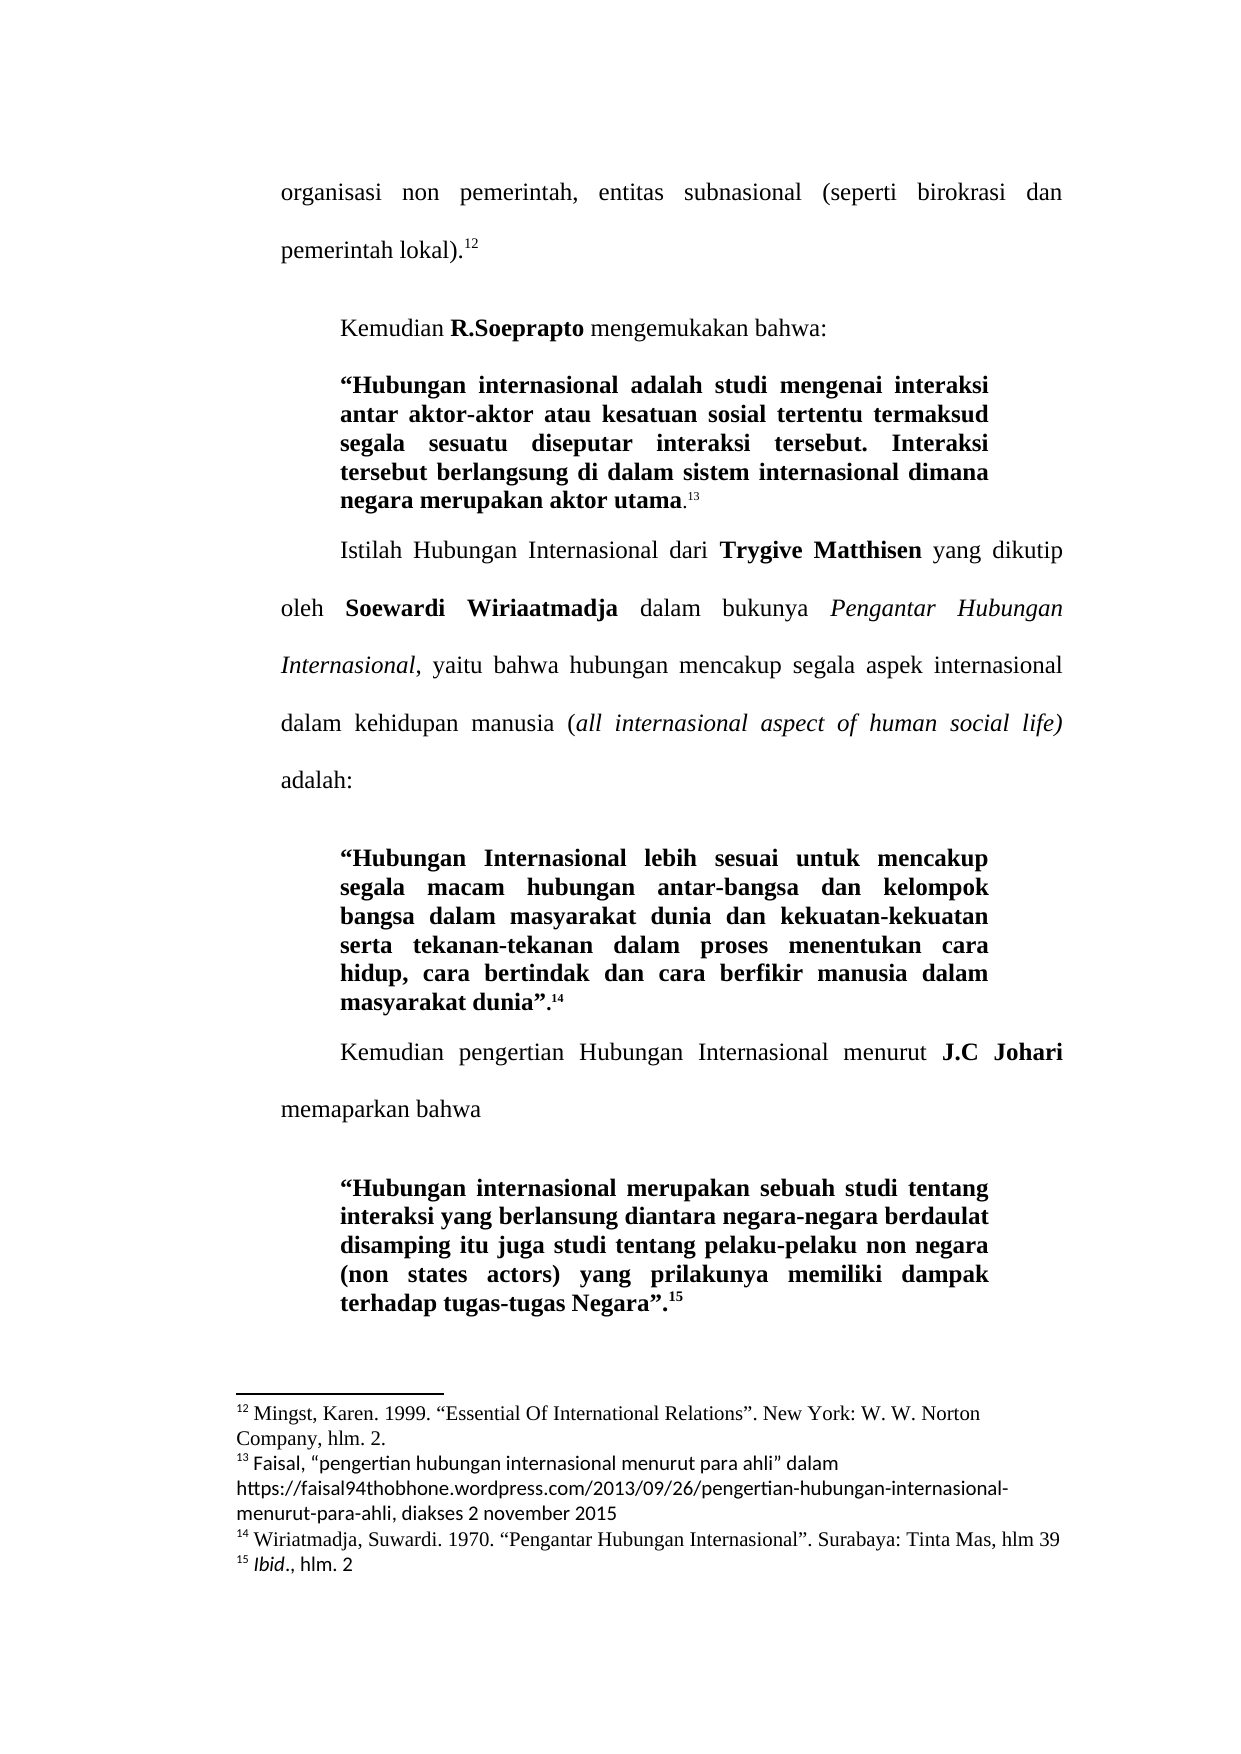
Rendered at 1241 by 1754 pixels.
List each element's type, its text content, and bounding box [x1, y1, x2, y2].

list “Hubungan internasional adalah studi mengenai interaksi antar aktor-aktor atau kesatuan sosial tertentu termaksud segala sesuatu diseputar interaksi tersebut. Interaksi tersebut berlangsung di dalam sistem internasional dimana negara merupakan aktor utama. [340, 371, 989, 514]
text Kemudian pengertian Hubungan Internasional menurut J.C Johari memaparkan bahwa [281, 1037, 1063, 1123]
text “Hubungan Internasional lebih sesuai untuk mencakup segala macam hubungan antar-bangsa dan kelompok bangsa dalam masyarakat dunia dan kekuatan-kekuatan serta tekanan-tekanan dalam proses menentukan cara hidup, cara bertindak dan cara berfikir manusia dalam masyarakat dunia”. [340, 843, 989, 1016]
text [281, 177, 1063, 263]
list Kemudian R.Soeprapto mengemukakan bahwa: [311, 313, 1063, 342]
text Istilah Hubungan Internasional dari Trygive Matthisen yang dikutip oleh Soewardi Wiriaatmadja dalam bukunya Pengantar Hubungan Internasional, yaitu bahwa hubungan mencakup segala aspek internasional dalam kehidupan manusia (all internasional aspect of human social life) adalah: [281, 535, 1063, 794]
text “Hubungan internasional merupakan sebuah studi tentang interaksi yang berlansung diantara negara-negara berdaulat disamping itu juga studi tentang pelaku-pelaku non negara (non states actors) yang prilakunya memiliki dampak terhadap tugas-tugas Negara”. [340, 1173, 989, 1316]
